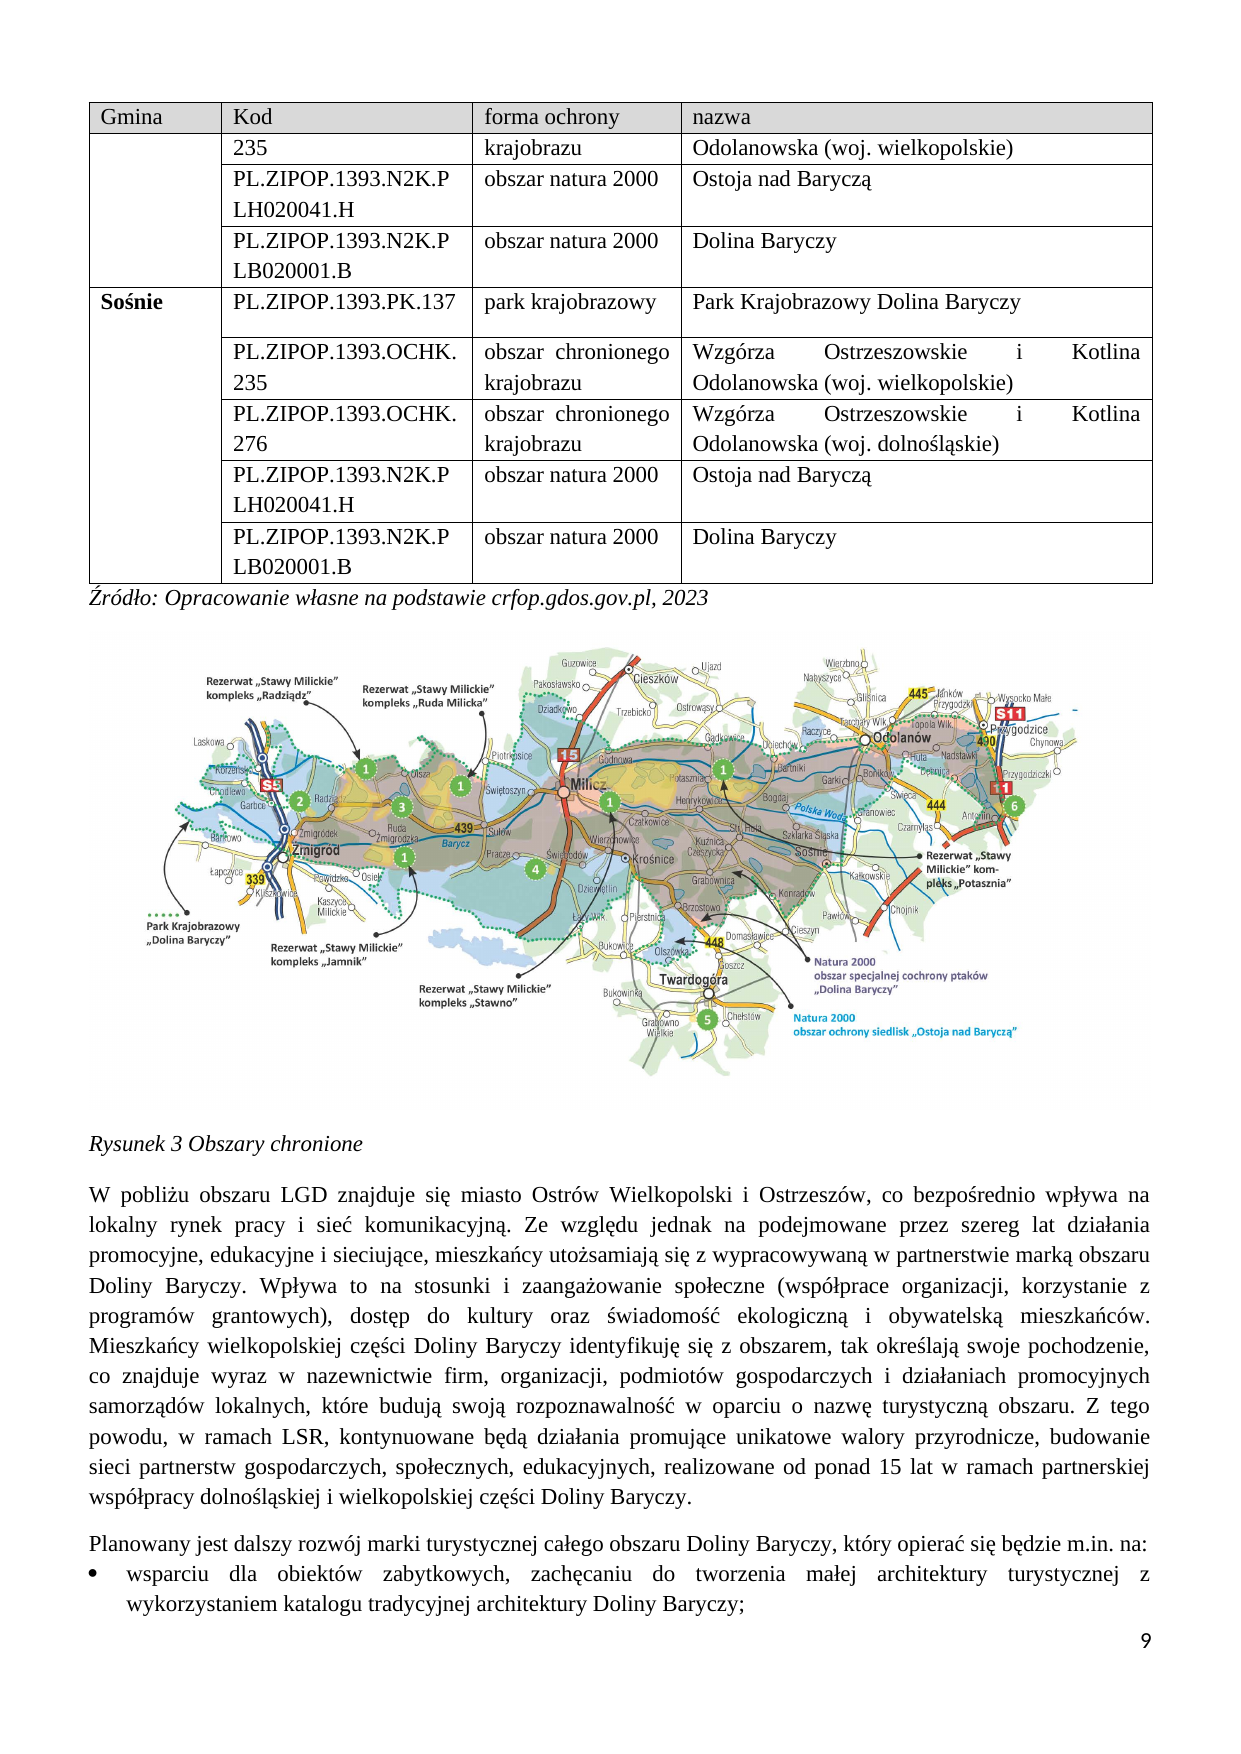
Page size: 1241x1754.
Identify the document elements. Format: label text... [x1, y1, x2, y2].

table_cell PL.ZIPOP.1393.PK.137 [222, 288, 472, 337]
text Planowany jest dalszy rozwój marki turystycznej całego obszaru Doliny Baryczy, który opierać się będzie m.in. na: [89, 1530, 1152, 1556]
table_cell obszar chronionego krajobrazu [473, 400, 681, 460]
table_cell Dolina Baryczy [682, 227, 1152, 287]
table_cell Park Krajobrazowy Dolina Baryczy [682, 288, 1152, 337]
text Źródło: Opracowanie własne na podstawie crfop.gdos.gov.pl, 2023 [89, 584, 1152, 611]
table_cell PL.ZIPOP.1393.N2K.PLB020001.B [222, 227, 472, 287]
table_cell obszar natura 2000 [473, 523, 681, 583]
table_cell PL.ZIPOP.1393.OCHK.276 [222, 400, 472, 460]
text Rysunek 3 Obszary chronione [89, 1130, 1152, 1156]
list wsparciu dla obiektów zabytkowych, zachęcaniu do tworzenia małej architektury turystycznej z wykorzystaniem katalogu tradycyjnej architektury Doliny Baryczy; [89, 1560, 1152, 1617]
table_cell Ostoja nad Baryczą [682, 461, 1152, 522]
table_header Gmina [90, 103, 221, 133]
text W pobliżu obszaru LGD znajduje się miasto Ostrów Wielkopolski i Ostrzeszów, co bezpośrednio wpływa na lokalny rynek pracy i sieć komunikacyjną. Ze względu jednak na podejmowane przez szereg lat działania promocyjne, edukacyjne i sieciujące, mieszkańcy utożsamiają się z wypracowywaną w partnerstwie marką obszaru Doliny Baryczy. Wpływa to na stosunki i zaangażowanie społeczne (współprace organizacji, korzystanie z programów grantowych), dostęp do kultury oraz świadomość ekologiczną i obywatelską mieszkańców. Mieszkańcy wielkopolskiej części Doliny Baryczy identyfikuję się z obszarem, tak określają swoje pochodzenie, co znajduje wyraz w nazewnictwie firm, organizacji, podmiotów gospodarczych i działaniach promocyjnych samorządów lokalnych, które budują swoją rozpoznawalność w oparciu o nazwę turystyczną obszaru. Z tego powodu, w ramach LSR, kontynuowane będą działania promujące unikatowe walory przyrodnicze, budowanie sieci partnerstw gospodarczych, społecznych, edukacyjnych, realizowane od ponad 15 lat w ramach partnerskiej współpracy dolnośląskiej i wielkopolskiej części Doliny Baryczy. [89, 1181, 1152, 1509]
table_cell Dolina Baryczy [682, 523, 1152, 583]
table_cell obszar natura 2000 [473, 165, 681, 226]
table_cell PL.ZIPOP.1393.N2K.PLH020041.H [222, 461, 472, 522]
table_cell Wzgórza Ostrzeszowskie i Kotlina Odolanowska (woj. wielkopolskie) [682, 338, 1152, 399]
table_cell Sośnie [90, 288, 221, 583]
table_cell PL.ZIPOP.1393.OCHK.235 [222, 338, 472, 399]
table_cell Wzgórza Ostrzeszowskie i Kotlina Odolanowska (woj. dolnośląskie) [682, 400, 1152, 460]
table_cell park krajobrazowy [473, 288, 681, 337]
table_cell obszar chronionego krajobrazu [473, 338, 681, 399]
table_cell PL.ZIPOP.1393.N2K.PLB020001.B [222, 523, 472, 583]
table_header nazwa [682, 103, 1152, 133]
table_cell obszar natura 2000 [473, 461, 681, 522]
table_header forma ochrony [473, 103, 681, 133]
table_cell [222, 134, 472, 164]
table_cell Ostoja nad Baryczą [682, 165, 1152, 226]
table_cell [473, 134, 681, 164]
picture [88, 631, 1152, 1110]
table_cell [682, 134, 1152, 164]
table_cell obszar natura 2000 [473, 227, 681, 287]
table_header Kod [222, 103, 472, 133]
table_cell PL.ZIPOP.1393.N2K.PLH020041.H [222, 165, 472, 226]
